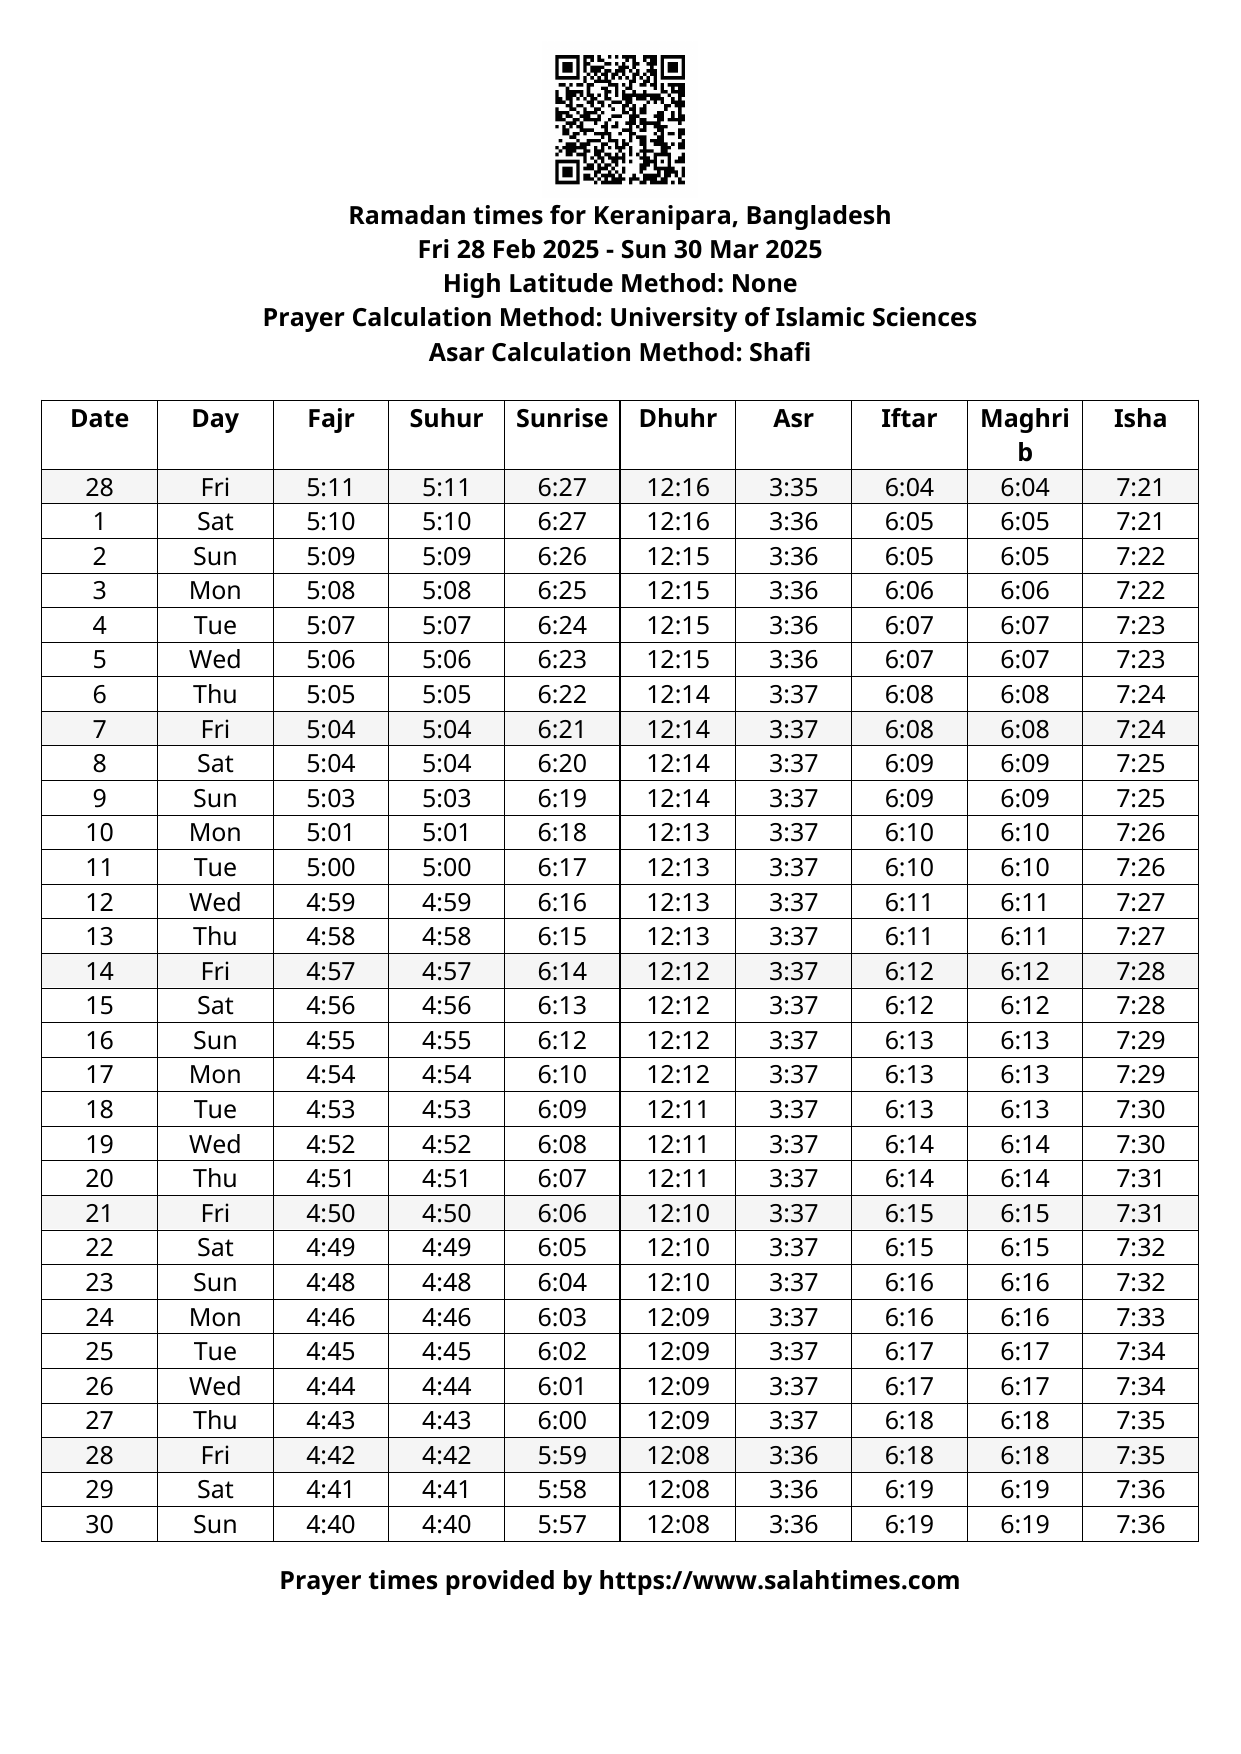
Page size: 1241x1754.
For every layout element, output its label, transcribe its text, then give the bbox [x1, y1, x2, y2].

table_cell 5:04 [389, 746, 504, 780]
table_cell 4:41 [274, 1473, 388, 1506]
table_cell 6:07 [968, 643, 1082, 676]
table_cell Mon [158, 816, 273, 849]
table_cell 6:27 [505, 470, 619, 503]
table_cell 3:36 [736, 643, 851, 676]
table_cell 6:14 [968, 1161, 1082, 1195]
table_cell 12:13 [621, 816, 735, 849]
table_cell Tue [158, 1334, 273, 1368]
table_cell 6:05 [968, 504, 1082, 538]
table_cell 12:16 [621, 504, 735, 538]
table_cell 2 [42, 539, 157, 572]
table_cell 7:28 [1083, 989, 1198, 1022]
table_cell 4:46 [389, 1300, 504, 1333]
table_cell 6:15 [968, 1196, 1082, 1229]
table_cell 6:16 [968, 1300, 1082, 1333]
table_cell 6:09 [968, 746, 1082, 780]
table_cell 3:37 [736, 1058, 851, 1091]
table_cell 4:51 [274, 1161, 388, 1195]
table_cell 25 [42, 1334, 157, 1368]
table_cell 12:11 [621, 1092, 735, 1126]
table_cell 6:05 [852, 504, 967, 538]
table_cell Sun [158, 539, 273, 572]
table_cell 4:58 [389, 919, 504, 953]
table_cell 24 [42, 1300, 157, 1333]
table_cell 8 [42, 746, 157, 780]
table_cell 3:37 [736, 1023, 851, 1057]
table_cell 6:07 [852, 643, 967, 676]
table_cell 5:04 [389, 712, 504, 745]
table_cell Mon [158, 574, 273, 607]
table_cell Wed [158, 885, 273, 918]
table_cell 5:03 [274, 781, 388, 814]
table_cell 27 [42, 1404, 157, 1437]
table_cell 30 [42, 1507, 157, 1541]
table_cell Tue [158, 1092, 273, 1126]
table_cell 5:11 [389, 470, 504, 503]
table_cell 6:09 [968, 781, 1082, 814]
table_cell 6:10 [852, 850, 967, 884]
table_cell 6:26 [505, 539, 619, 572]
table_cell 7:28 [1083, 954, 1198, 987]
table_cell 7:34 [1083, 1369, 1198, 1402]
table_cell 7:36 [1083, 1507, 1198, 1541]
table_cell 4:55 [274, 1023, 388, 1057]
text High Latitude Method: None [42, 266, 1198, 300]
table_cell Sat [158, 746, 273, 780]
table_cell 6:17 [852, 1369, 967, 1402]
table_cell Wed [158, 1369, 273, 1402]
table_cell 4:42 [274, 1438, 388, 1472]
table_cell 6:19 [852, 1473, 967, 1506]
table_cell 5:01 [274, 816, 388, 849]
table_cell 6:16 [852, 1265, 967, 1299]
table_cell 6:11 [852, 885, 967, 918]
table_cell 3:37 [736, 1300, 851, 1333]
table_cell 6:08 [852, 712, 967, 745]
table_cell 4:51 [389, 1161, 504, 1195]
table_cell Thu [158, 919, 273, 953]
table_cell 7:21 [1083, 504, 1198, 538]
table_cell 6:18 [852, 1438, 967, 1472]
table_cell 6:17 [505, 850, 619, 884]
table_cell 6:09 [852, 781, 967, 814]
table_cell 5:09 [274, 539, 388, 572]
table_cell 5:00 [274, 850, 388, 884]
table_cell 4:54 [274, 1058, 388, 1091]
table_cell 21 [42, 1196, 157, 1229]
table_cell 7:26 [1083, 850, 1198, 884]
table_cell 6:08 [505, 1127, 619, 1160]
table_cell 3:36 [736, 539, 851, 572]
table_cell 6:17 [852, 1334, 967, 1368]
table_cell 7:31 [1083, 1196, 1198, 1229]
table_cell Sat [158, 504, 273, 538]
table_cell 3:37 [736, 677, 851, 711]
table_cell 7:35 [1083, 1404, 1198, 1437]
table_cell 3:37 [736, 746, 851, 780]
table_cell 6:11 [968, 919, 1082, 953]
table_cell 9 [42, 781, 157, 814]
table_cell 12:10 [621, 1265, 735, 1299]
table_cell 7:32 [1083, 1265, 1198, 1299]
table_cell 6:04 [505, 1265, 619, 1299]
table_cell 5:04 [274, 712, 388, 745]
table_cell 3:37 [736, 850, 851, 884]
table_cell 5:05 [274, 677, 388, 711]
table_cell 7:29 [1083, 1023, 1198, 1057]
table_cell 20 [42, 1161, 157, 1195]
table_cell 3:37 [736, 816, 851, 849]
table_cell 6:13 [968, 1058, 1082, 1091]
table_cell 5:00 [389, 850, 504, 884]
table_cell 6:16 [852, 1300, 967, 1333]
table_cell 5:05 [389, 677, 504, 711]
table_cell 6:19 [968, 1473, 1082, 1506]
table_cell 3:36 [736, 504, 851, 538]
table_cell 6:19 [852, 1507, 967, 1541]
table_cell 6:13 [852, 1092, 967, 1126]
table_cell 5:11 [274, 470, 388, 503]
table_cell 4:40 [389, 1507, 504, 1541]
table_cell 4:59 [389, 885, 504, 918]
table_cell 7 [42, 712, 157, 745]
table_cell 4:48 [274, 1265, 388, 1299]
table_cell Mon [158, 1058, 273, 1091]
table_cell 12:09 [621, 1334, 735, 1368]
table_cell 4:53 [389, 1092, 504, 1126]
table_cell 11 [42, 850, 157, 884]
table_header Date [42, 401, 157, 469]
table_cell 7:27 [1083, 919, 1198, 953]
text Prayer times provided by https://www.salahtimes.com [42, 1563, 1198, 1597]
table_cell 6:07 [968, 608, 1082, 642]
table_cell 3:37 [736, 781, 851, 814]
table_cell 4:44 [389, 1369, 504, 1402]
table_cell 6:09 [505, 1092, 619, 1126]
table_cell 12:12 [621, 989, 735, 1022]
table_cell 6:23 [505, 643, 619, 676]
table_cell Thu [158, 677, 273, 711]
table_cell 12:15 [621, 608, 735, 642]
table_cell 12:15 [621, 574, 735, 607]
table_cell 12:09 [621, 1404, 735, 1437]
table_cell 4:42 [389, 1438, 504, 1472]
table_cell 3:37 [736, 1334, 851, 1368]
table_cell 6:05 [968, 539, 1082, 572]
table_cell 6:22 [505, 677, 619, 711]
table_cell 4:45 [274, 1334, 388, 1368]
table_cell 7:23 [1083, 643, 1198, 676]
table_cell Thu [158, 1404, 273, 1437]
table_cell 3:36 [736, 608, 851, 642]
table_cell 6:00 [505, 1404, 619, 1437]
table_cell 7:31 [1083, 1161, 1198, 1195]
table_cell 6:14 [968, 1127, 1082, 1160]
table_cell 7:35 [1083, 1438, 1198, 1472]
table_cell 12:11 [621, 1127, 735, 1160]
table_cell 3:37 [736, 954, 851, 987]
table_cell 3:37 [736, 1265, 851, 1299]
table_cell 3:36 [736, 1507, 851, 1541]
table_cell 7:33 [1083, 1300, 1198, 1333]
text Ramadan times for Keranipara, Bangladesh [42, 198, 1198, 232]
table_cell 3 [42, 574, 157, 607]
table_cell 3:37 [736, 1369, 851, 1402]
picture [542, 41, 699, 198]
table_header Day [158, 401, 273, 469]
table_cell 3:37 [736, 1161, 851, 1195]
table_cell 12:15 [621, 643, 735, 676]
table_cell 3:36 [736, 574, 851, 607]
table_cell 26 [42, 1369, 157, 1402]
table_cell 29 [42, 1473, 157, 1506]
table_cell 4:56 [389, 989, 504, 1022]
table_cell 12:13 [621, 885, 735, 918]
table_header Isha [1083, 401, 1198, 469]
table_cell Tue [158, 850, 273, 884]
table_cell Fri [158, 1196, 273, 1229]
table_cell 6:05 [852, 539, 967, 572]
table_cell Wed [158, 1127, 273, 1160]
table_cell 6:07 [505, 1161, 619, 1195]
table_cell 22 [42, 1231, 157, 1264]
table_cell Sat [158, 989, 273, 1022]
table_cell 19 [42, 1127, 157, 1160]
table_cell 6:13 [505, 989, 619, 1022]
table_cell 6:11 [968, 885, 1082, 918]
text Fri 28 Feb 2025 - Sun 30 Mar 2025 [42, 232, 1198, 266]
table_cell 6:05 [505, 1231, 619, 1264]
table_cell 12:13 [621, 850, 735, 884]
table_cell 6:16 [505, 885, 619, 918]
table_cell 6:15 [852, 1231, 967, 1264]
table_cell 6:06 [852, 574, 967, 607]
table_cell 6:18 [968, 1438, 1082, 1472]
table_cell 7:24 [1083, 677, 1198, 711]
table_cell 5:04 [274, 746, 388, 780]
table_cell Sun [158, 1507, 273, 1541]
table_header Asr [736, 401, 851, 469]
table_cell 4:45 [389, 1334, 504, 1368]
table_cell 12:08 [621, 1473, 735, 1506]
table_cell 5:09 [389, 539, 504, 572]
table_cell 4:52 [274, 1127, 388, 1160]
table_cell 7:24 [1083, 712, 1198, 745]
table_cell 6:12 [505, 1023, 619, 1057]
table_header Suhur [389, 401, 504, 469]
table_cell 3:37 [736, 919, 851, 953]
table_cell 6:01 [505, 1369, 619, 1402]
table_cell 6:11 [852, 919, 967, 953]
table_cell 3:36 [736, 1473, 851, 1506]
table_cell 12:12 [621, 1058, 735, 1091]
table_cell 4:43 [389, 1404, 504, 1437]
table_cell 7:25 [1083, 781, 1198, 814]
table_cell 4:50 [389, 1196, 504, 1229]
table_header Maghrib [968, 401, 1082, 469]
table_cell Sun [158, 1023, 273, 1057]
table_header Fajr [274, 401, 388, 469]
table_cell 4:58 [274, 919, 388, 953]
table_cell 4:41 [389, 1473, 504, 1506]
table_cell 7:34 [1083, 1334, 1198, 1368]
table_cell Fri [158, 1438, 273, 1472]
table_cell 13 [42, 919, 157, 953]
table_cell 5 [42, 643, 157, 676]
table_cell 6:13 [968, 1092, 1082, 1126]
table_cell 5:58 [505, 1473, 619, 1506]
table_cell 12:10 [621, 1196, 735, 1229]
table_cell 12:14 [621, 677, 735, 711]
table_cell 12 [42, 885, 157, 918]
table_cell 6:10 [505, 1058, 619, 1091]
table_cell 6:14 [852, 1127, 967, 1160]
table_cell 7:32 [1083, 1231, 1198, 1264]
table_cell 5:07 [389, 608, 504, 642]
table_cell 6:08 [852, 677, 967, 711]
table_cell 6:15 [852, 1196, 967, 1229]
table_cell 6:13 [968, 1023, 1082, 1057]
table_cell 4:49 [389, 1231, 504, 1264]
table_cell 6:18 [968, 1404, 1082, 1437]
table_cell 4:44 [274, 1369, 388, 1402]
table_cell 5:59 [505, 1438, 619, 1472]
table_cell 7:22 [1083, 539, 1198, 572]
table_cell 12:14 [621, 781, 735, 814]
table_cell 4:55 [389, 1023, 504, 1057]
table_cell 5:08 [389, 574, 504, 607]
table_cell 7:36 [1083, 1473, 1198, 1506]
table_cell 5:01 [389, 816, 504, 849]
table_cell 6:24 [505, 608, 619, 642]
table_cell 5:07 [274, 608, 388, 642]
table_cell 4:50 [274, 1196, 388, 1229]
table_cell 6:21 [505, 712, 619, 745]
table_cell 3:35 [736, 470, 851, 503]
table_cell 5:10 [274, 504, 388, 538]
table_cell 6 [42, 677, 157, 711]
table_cell 6:19 [968, 1507, 1082, 1541]
table_cell 4:52 [389, 1127, 504, 1160]
table_cell 3:37 [736, 1404, 851, 1437]
table_cell 6:10 [968, 850, 1082, 884]
table_cell Sun [158, 781, 273, 814]
table_cell 4:48 [389, 1265, 504, 1299]
table_cell Sat [158, 1473, 273, 1506]
table_cell 4:59 [274, 885, 388, 918]
table_cell 6:10 [968, 816, 1082, 849]
table_cell 6:12 [852, 954, 967, 987]
table_cell Fri [158, 470, 273, 503]
table_cell 4:54 [389, 1058, 504, 1091]
table_cell 12:15 [621, 539, 735, 572]
table_cell 6:14 [852, 1161, 967, 1195]
text Asar Calculation Method: Shafi [42, 334, 1198, 368]
table_cell 4 [42, 608, 157, 642]
table_header Sunrise [505, 401, 619, 469]
table_cell 7:29 [1083, 1058, 1198, 1091]
table_cell 14 [42, 954, 157, 987]
table_cell 16 [42, 1023, 157, 1057]
table_cell 1 [42, 504, 157, 538]
table_cell 6:15 [505, 919, 619, 953]
table_cell 3:37 [736, 1092, 851, 1126]
table_cell 15 [42, 989, 157, 1022]
table_cell 6:12 [968, 989, 1082, 1022]
table_cell 12:08 [621, 1507, 735, 1541]
table_cell 4:43 [274, 1404, 388, 1437]
table_cell 6:12 [852, 989, 967, 1022]
table_cell 7:23 [1083, 608, 1198, 642]
table_cell 12:16 [621, 470, 735, 503]
table_cell 28 [42, 470, 157, 503]
table_cell 4:57 [274, 954, 388, 987]
table_cell 12:09 [621, 1369, 735, 1402]
table_cell Wed [158, 643, 273, 676]
table_cell 12:10 [621, 1231, 735, 1264]
table_cell 4:53 [274, 1092, 388, 1126]
table_cell 7:27 [1083, 885, 1198, 918]
table_cell 6:15 [968, 1231, 1082, 1264]
table_cell 6:08 [968, 677, 1082, 711]
table_cell 5:06 [389, 643, 504, 676]
table_cell 6:17 [968, 1334, 1082, 1368]
table_cell Mon [158, 1300, 273, 1333]
table_cell 4:57 [389, 954, 504, 987]
table_cell 12:09 [621, 1300, 735, 1333]
table_cell 6:13 [852, 1023, 967, 1057]
table_cell 3:37 [736, 885, 851, 918]
table_cell Fri [158, 954, 273, 987]
table_cell 6:17 [968, 1369, 1082, 1402]
table_cell 6:13 [852, 1058, 967, 1091]
table_header Dhuhr [621, 401, 735, 469]
table_cell 6:08 [968, 712, 1082, 745]
table_cell 5:03 [389, 781, 504, 814]
table_cell 6:20 [505, 746, 619, 780]
table_cell 12:14 [621, 746, 735, 780]
table_cell 12:12 [621, 1023, 735, 1057]
table_cell 6:06 [505, 1196, 619, 1229]
table_cell 3:37 [736, 1231, 851, 1264]
table_cell Sat [158, 1231, 273, 1264]
table_cell 5:06 [274, 643, 388, 676]
table_cell 5:57 [505, 1507, 619, 1541]
table_cell 28 [42, 1438, 157, 1472]
table_cell 17 [42, 1058, 157, 1091]
table_cell Tue [158, 608, 273, 642]
table_cell 6:06 [968, 574, 1082, 607]
table_cell 4:49 [274, 1231, 388, 1264]
table_cell 23 [42, 1265, 157, 1299]
table_cell 18 [42, 1092, 157, 1126]
table_cell 6:02 [505, 1334, 619, 1368]
table_cell 6:14 [505, 954, 619, 987]
table_cell 4:40 [274, 1507, 388, 1541]
table_cell 3:37 [736, 989, 851, 1022]
table_cell 10 [42, 816, 157, 849]
table_cell 7:21 [1083, 470, 1198, 503]
table_cell 12:12 [621, 954, 735, 987]
table_cell Thu [158, 1161, 273, 1195]
table_cell 3:37 [736, 1196, 851, 1229]
table_cell 7:30 [1083, 1092, 1198, 1126]
table_cell 3:37 [736, 1127, 851, 1160]
table_cell 4:56 [274, 989, 388, 1022]
table_cell Sun [158, 1265, 273, 1299]
table_cell 3:37 [736, 712, 851, 745]
table_cell 7:25 [1083, 746, 1198, 780]
table_cell Fri [158, 712, 273, 745]
table_cell 6:04 [852, 470, 967, 503]
table_cell 5:10 [389, 504, 504, 538]
table_cell 6:07 [852, 608, 967, 642]
table_cell 5:08 [274, 574, 388, 607]
table_cell 12:08 [621, 1438, 735, 1472]
table_cell 4:46 [274, 1300, 388, 1333]
table_cell 7:22 [1083, 574, 1198, 607]
table_cell 12:14 [621, 712, 735, 745]
table_cell 12:11 [621, 1161, 735, 1195]
table_cell 6:25 [505, 574, 619, 607]
table_header Iftar [852, 401, 967, 469]
table_cell 6:27 [505, 504, 619, 538]
table_cell 7:26 [1083, 816, 1198, 849]
table_cell 6:16 [968, 1265, 1082, 1299]
table_cell 6:18 [505, 816, 619, 849]
table_cell 6:03 [505, 1300, 619, 1333]
table_cell 6:09 [852, 746, 967, 780]
table_cell 12:13 [621, 919, 735, 953]
table_cell 3:36 [736, 1438, 851, 1472]
text Prayer Calculation Method: University of Islamic Sciences [42, 300, 1198, 334]
table_cell 6:18 [852, 1404, 967, 1437]
table_cell 6:19 [505, 781, 619, 814]
table_cell 6:10 [852, 816, 967, 849]
table_cell 6:04 [968, 470, 1082, 503]
table_cell 7:30 [1083, 1127, 1198, 1160]
table_cell 6:12 [968, 954, 1082, 987]
